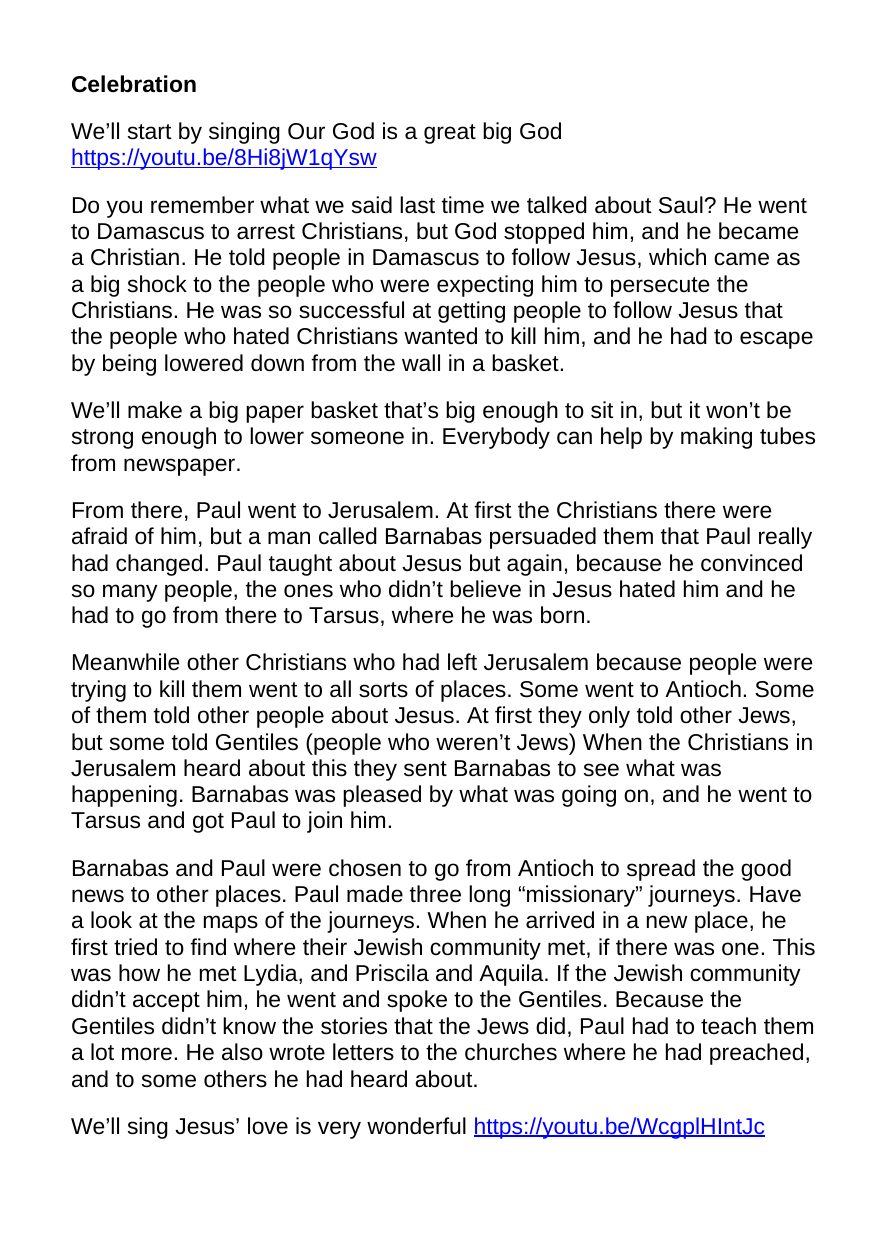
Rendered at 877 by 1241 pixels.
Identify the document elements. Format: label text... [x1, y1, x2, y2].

text Do you remember what we said last time we talked about Saul? He went to Damascus to arrest Christians, but God stopped him, and he became a Christian. He told people in Damascus to follow Jesus, which came as a big shock to the people who were expecting him to persecute the Christians. He was so successful at getting people to follow Jesus that the people who hated Christians wanted to kill him, and he had to escape by being lowered down from the wall in a basket. [71, 192, 818, 376]
text We’ll make a big paper basket that’s big enough to sit in, but it won’t be strong enough to lower someone in. Everybody can help by making tubes from newspaper. [71, 397, 818, 476]
text Barnabas and Paul were chosen to go from Antioch to spread the good news to other places. Paul made three long “missionary” journeys. Have a look at the maps of the journeys. When he arrived in a new place, he first tried to find where their Jewish community met, if there was one. This was how he met Lydia, and Priscila and Aquila. If the Jewish community didn’t accept him, he went and spoke to the Gentiles. Because the Gentiles didn’t know the stories that the Jews did, Paul had to teach them a lot more. He also wrote letters to the churches where he had preached, and to some others he had heard about. [71, 855, 818, 1092]
text From there, Paul went to Jerusalem. At first the Christians there were afraid of him, but a man called Barnabas persuaded them that Paul really had changed. Paul taught about Jesus but again, because he convinced so many people, the ones who didn’t believe in Jesus hated him and he had to go from there to Tarsus, where he was born. [71, 497, 818, 628]
text Meanwhile other Christians who had left Jerusalem because people were trying to kill them went to all sorts of places. Some went to Antioch. Some of them told other people about Jesus. At first they only told other Jews, but some told Gentiles (people who weren’t Jews) When the Christians in Jerusalem heard about this they sent Barnabas to see what was happening. Barnabas was pleased by what was going on, and he went to Tarsus and got Paul to join him. [71, 649, 818, 834]
text Celebration [71, 71, 818, 97]
text We’ll sing Jesus’ love is very wonderful https://youtu.be/WcgplHIntJc [71, 1113, 818, 1139]
text We’ll start by singing Our God is a great big God https://youtu.be/8Hi8jW1qYsw [71, 118, 818, 171]
